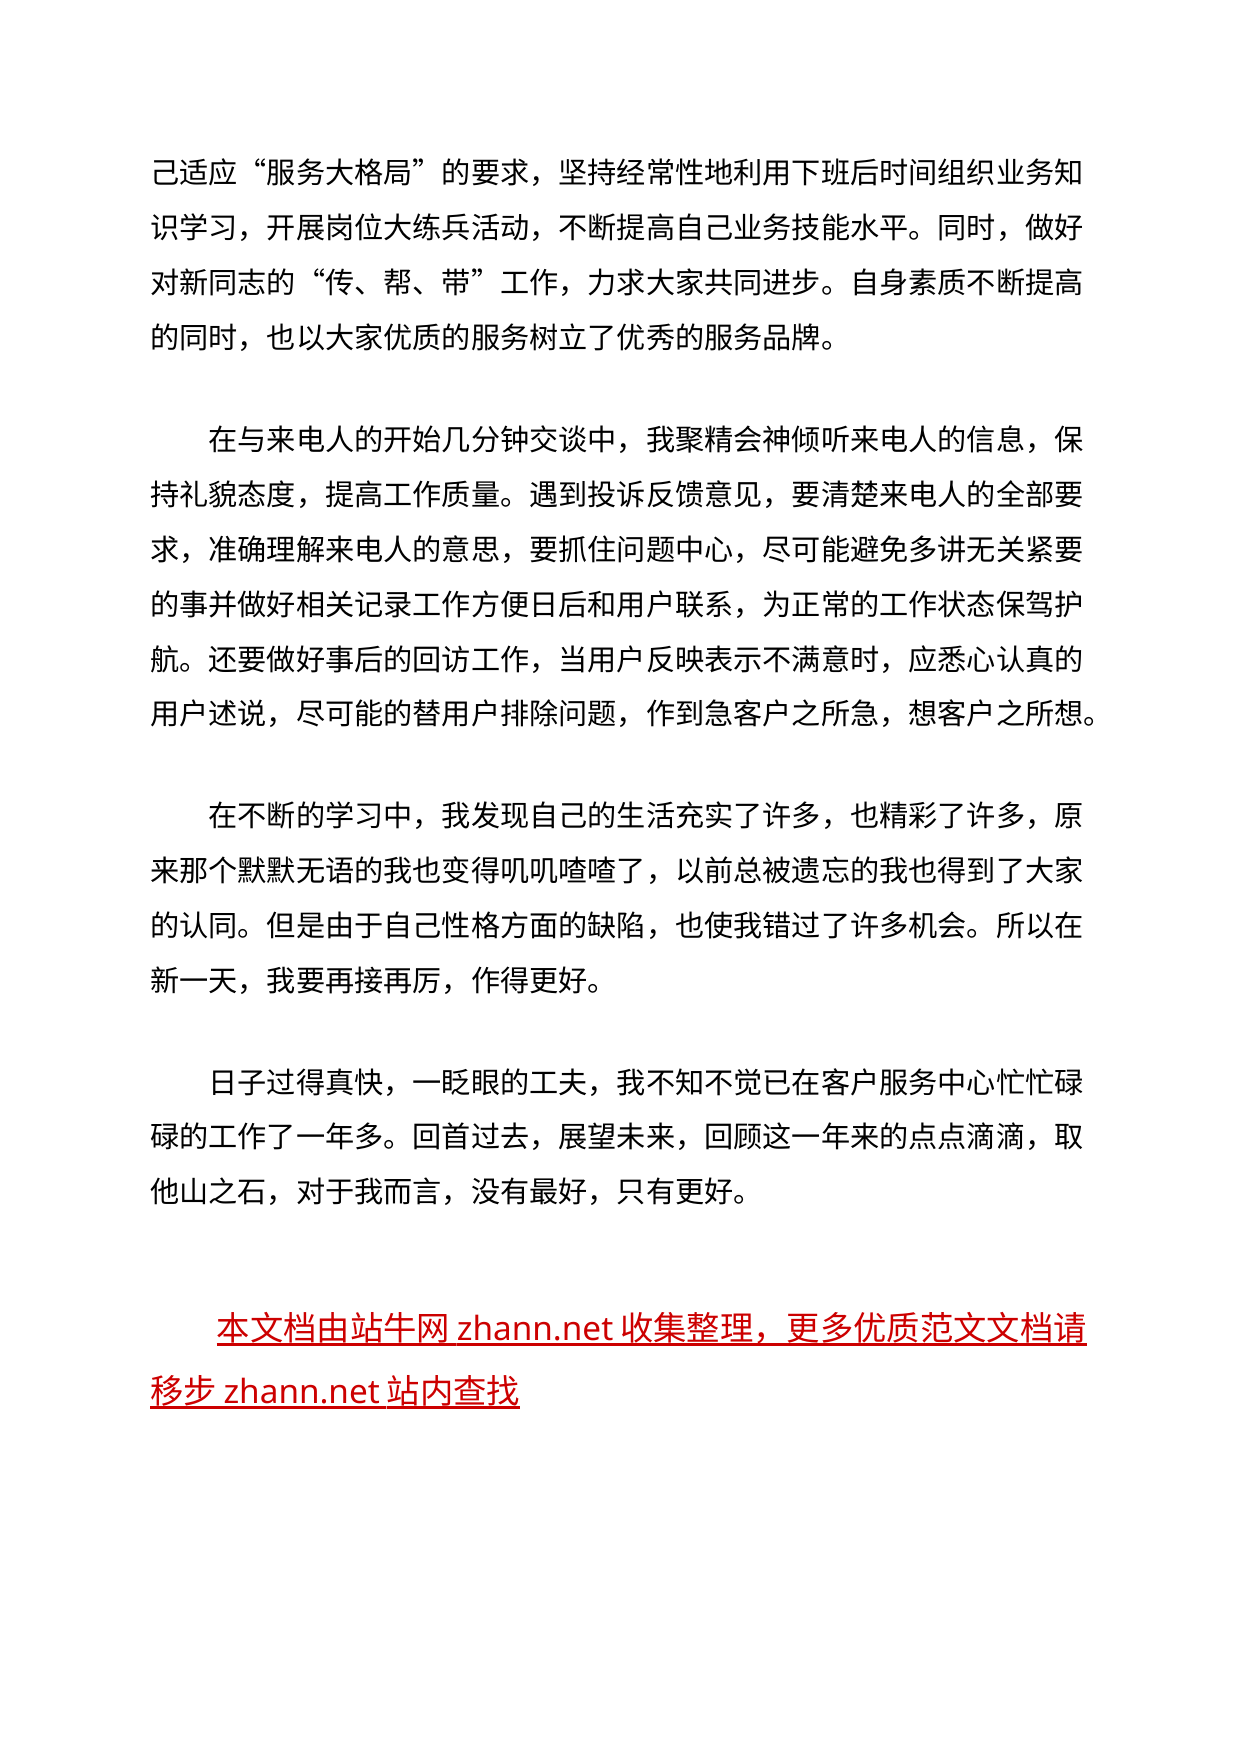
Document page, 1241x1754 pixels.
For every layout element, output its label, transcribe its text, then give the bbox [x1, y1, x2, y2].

text 日子过得真快，一眨眼的工夫，我不知不觉已在客户服务中心忙忙碌碌的工作了一年多。回首过去，展望未来，回顾这一年来的点点滴滴，取他山之石，对于我而言，没有最好，只有更好。 [150, 1059, 1090, 1211]
text 在不断的学习中，我发现自己的生活充实了许多，也精彩了许多，原来那个默默无语的我也变得叽叽喳喳了，以前总被遗忘的我也得到了大家的认同。但是由于自己性格方面的缺陷，也使我错过了许多机会。所以在新一天，我要再接再厉，作得更好。 [150, 793, 1090, 1000]
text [150, 150, 1090, 357]
text 在与来电人的开始几分钟交谈中，我聚精会神倾听来电人的信息，保持礼貌态度，提高工作质量。遇到投诉反馈意见，要清楚来电人的全部要求，准确理解来电人的意思，要抓住问题中心，尽可能避免多讲无关紧要的事并做好相关记录工作方便日后和用户联系，为正常的工作状态保驾护航。还要做好事后的回访工作，当用户反映表示不满意时，应悉心认真的用户述说，尽可能的替用户排除问题，作到急客户之所急，想客户之所想。 [150, 416, 1090, 733]
text 本文档由站牛网zhann.net收集整理，更多优质范文文档请移步zhann.net站内查找 [150, 1302, 1090, 1413]
